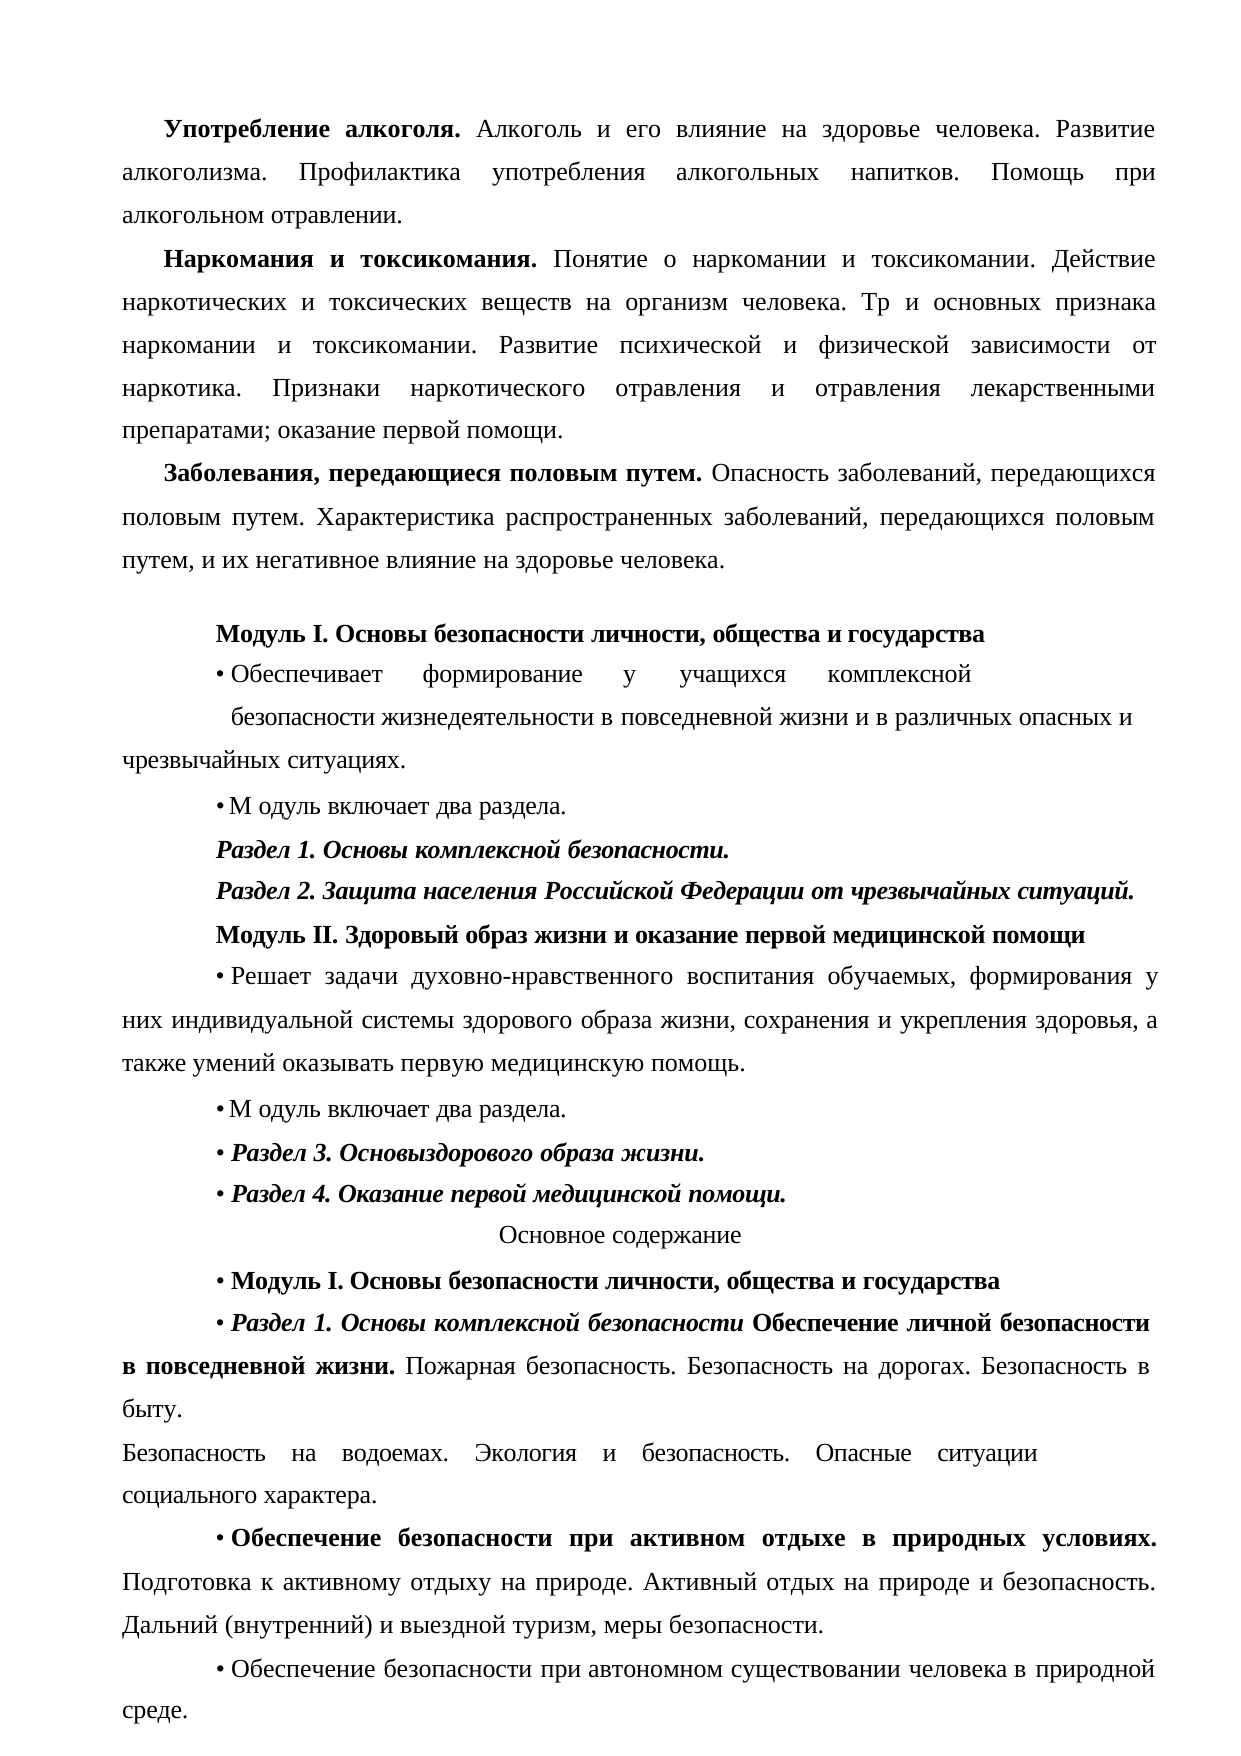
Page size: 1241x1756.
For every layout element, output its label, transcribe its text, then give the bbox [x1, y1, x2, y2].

list Раздел 1. Основы комплексной безопасности Обеспечение личной безопасности в повседневной жизни. Пожарная безопасность. Безопасность на дорогах. Безопасность в быту. [122, 1307, 1150, 1423]
subtitle Модуль I. Основы безопасности личности, общества и государства [216, 1265, 1224, 1295]
text Раздел 1. Основы комплексной безопасности. [216, 834, 1224, 864]
text среде. [122, 1694, 1224, 1724]
subtitle Модуль I. Основы безопасности личности, общества и государства [216, 618, 1224, 648]
text Наркомания и токсикомания. Понятие о наркомании и токсикомании. Действие наркотических и токсических веществ на организм человека. Тр и основных признака наркомании и токсикомании. Развитие психической и физической зависимости от наркотика. Признаки наркотического отравления и отравления лекарственными препаратами; оказание первой помощи. [122, 243, 1156, 444]
text Употребление алкоголя. Алкоголь и его влияние на здоровье человека. Развитие алкоголизма. Профилактика употребления алкогольных напитков. Помощь при алкогольном отравлении. [122, 113, 1156, 229]
subtitle Модуль II. Здоровый образ жизни и оказание первой медицинской помощи [216, 919, 1224, 949]
list М одуль включает два раздела. [216, 1093, 1224, 1123]
text Раздел 2. Защита населения Российской Федерации от чрезвычайных ситуаций. [216, 875, 1224, 905]
list Обеспечивает формирование у учащихся комплексной безопасности жизнедеятельности в повседневной жизни и в различных опасных и чрезвычайных ситуациях. [122, 658, 1154, 774]
text Основное содержание [499, 1219, 1224, 1249]
list Раздел 4. Оказание первой медицинской помощи. [216, 1178, 1224, 1208]
list М одуль включает два раздела. [216, 790, 1224, 820]
text Заболевания, передающиеся половым путем. Опасность заболеваний, передающихся половым путем. Характеристика распространенных заболеваний, передающихся половым путем, и их негативное влияние на здоровье человека. [122, 457, 1156, 574]
list Обеспечение безопасности при автономном существовании человека в природной [216, 1653, 1224, 1683]
list Обеспечение безопасности при активном отдыхе в природных условиях. Подготовка к активному отдыху на природе. Активный отдых на природе и безопасность. Дальний (внутренний) и выездной туризм, меры безопасности. [122, 1522, 1158, 1639]
text Безопасность на водоемах. Экология и безопасность. Опасные ситуации социального характера. [122, 1437, 1038, 1509]
subtitle Раздел 3. Основыздорового образа жизни. [216, 1137, 1224, 1167]
list Решает задачи духовно-нравственного воспитания обучаемых, формирования у них индивидуальной системы здорового образа жизни, сохранения и укрепления здоровья, а также умений оказывать первую медицинскую помощь. [122, 960, 1159, 1077]
